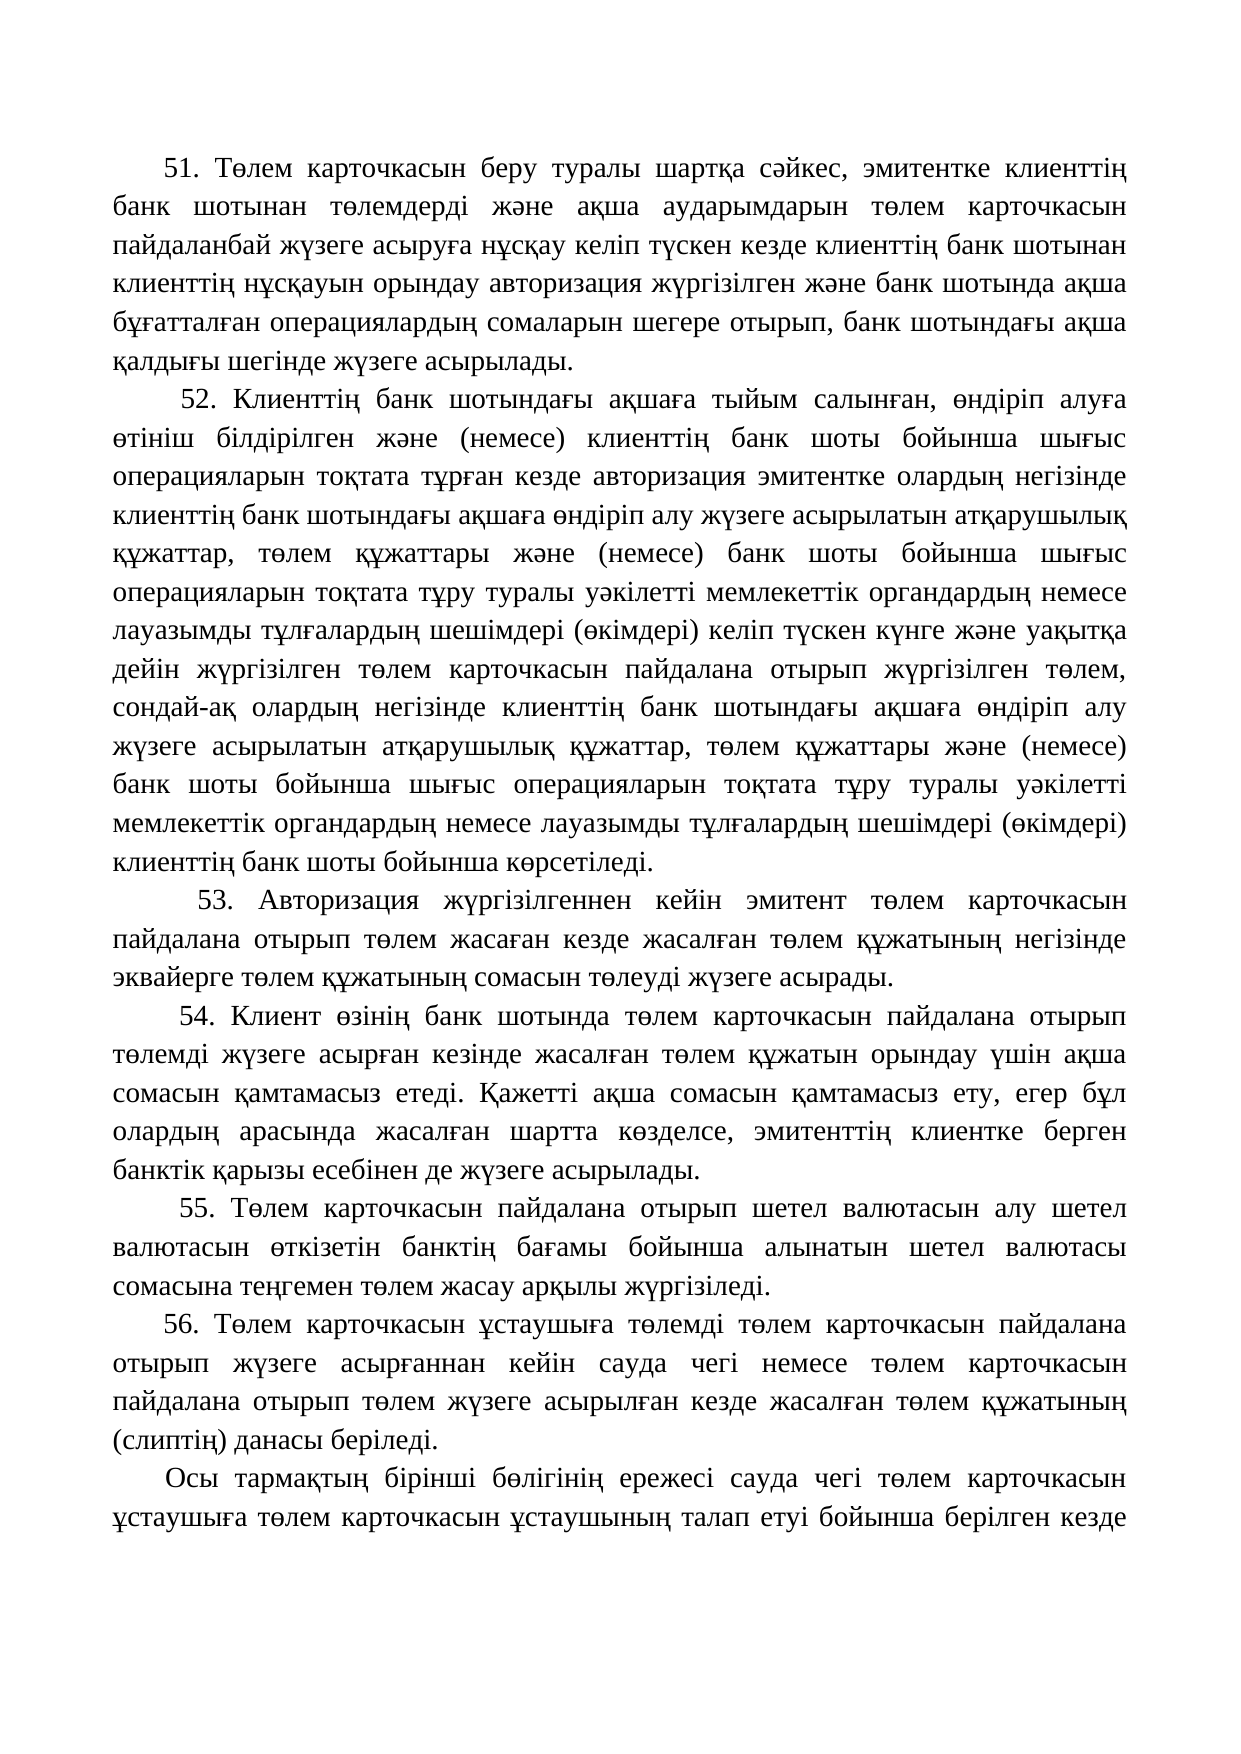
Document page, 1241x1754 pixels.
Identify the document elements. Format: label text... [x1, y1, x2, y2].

text 56. Төлем карточкасын ұстаушыға төлемді төлем карточкасын пайдалана отырып жүзеге асырғаннан кейін сауда чегі немесе төлем карточкасын пайдалана отырып төлем жүзеге асырылған кезде жасалған төлем құжатының (слиптің) данасы беріледі. [112, 1306, 1128, 1455]
text 52. Клиенттің банк шотындағы ақшаға тыйым салынған, өндіріп алуға өтініш білдірілген және (немесе) клиенттің банк шоты бойынша шығыс операцияларын тоқтата тұрған кезде авторизация эмитентке олардың негізінде клиенттің банк шотындағы ақшаға өндіріп алу жүзеге асырылатын атқарушылық құжаттар, төлем құжаттары және (немесе) банк шоты бойынша шығыс операцияларын тоқтата тұру туралы уәкілетті мемлекеттік органдардың немесе лауазымды тұлғалардың шешімдері (өкімдері) келіп түскен күнге және уақытқа дейін жүргізілген төлем карточкасын пайдалана отырып жүргізілген төлем, сондай-ақ олардың негізінде клиенттің банк шотындағы ақшаға өндіріп алу жүзеге асырылатын атқарушылық құжаттар, төлем құжаттары және (немесе) банк шоты бойынша шығыс операцияларын тоқтата тұру туралы уәкілетті мемлекеттік органдардың немесе лауазымды тұлғалардың шешімдері (өкімдері) клиенттің банк шоты бойынша көрсетіледі. [112, 381, 1128, 877]
text 55. Төлем карточкасын пайдалана отырып шетел валютасын алу шетел валютасын өткізетін банктің бағамы бойынша алынатын шетел валютасы сомасына теңгемен төлем жасау арқылы жүргізіледі. [112, 1191, 1128, 1301]
text 54. Клиент өзінің банк шотында төлем карточкасын пайдалана отырып төлемді жүзеге асырған кезінде жасалған төлем құжатын орындау үшін ақша сомасын қамтамасыз етеді. Қажетті ақша сомасын қамтамасыз ету, егер бұл олардың арасында жасалған шартта көзделсе, эмитенттің клиентке берген банктік қарызы есебінен де жүзеге асырылады. [112, 998, 1128, 1186]
text 53. Авторизация жүргізілгеннен кейін эмитент төлем карточкасын пайдалана отырып төлем жасаған кезде жасалған төлем құжатының негізінде эквайерге төлем құжатының сомасын төлеуді жүзеге асырады. [112, 882, 1128, 993]
text 51. Төлем карточкасын беру туралы шартқа сәйкес, эмитентке клиенттің банк шотынан төлемдерді және ақша аударымдарын төлем карточкасын пайдаланбай жүзеге асыруға нұсқау келіп түскен кезде клиенттің банк шотынан клиенттің нұсқауын орындау авторизация жүргізілген және банк шотында ақша бұғатталған операциялардың сомаларын шегере отырып, банк шотындағы ақша қалдығы шегінде жүзеге асырылады. [112, 150, 1128, 376]
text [112, 1460, 1128, 1532]
